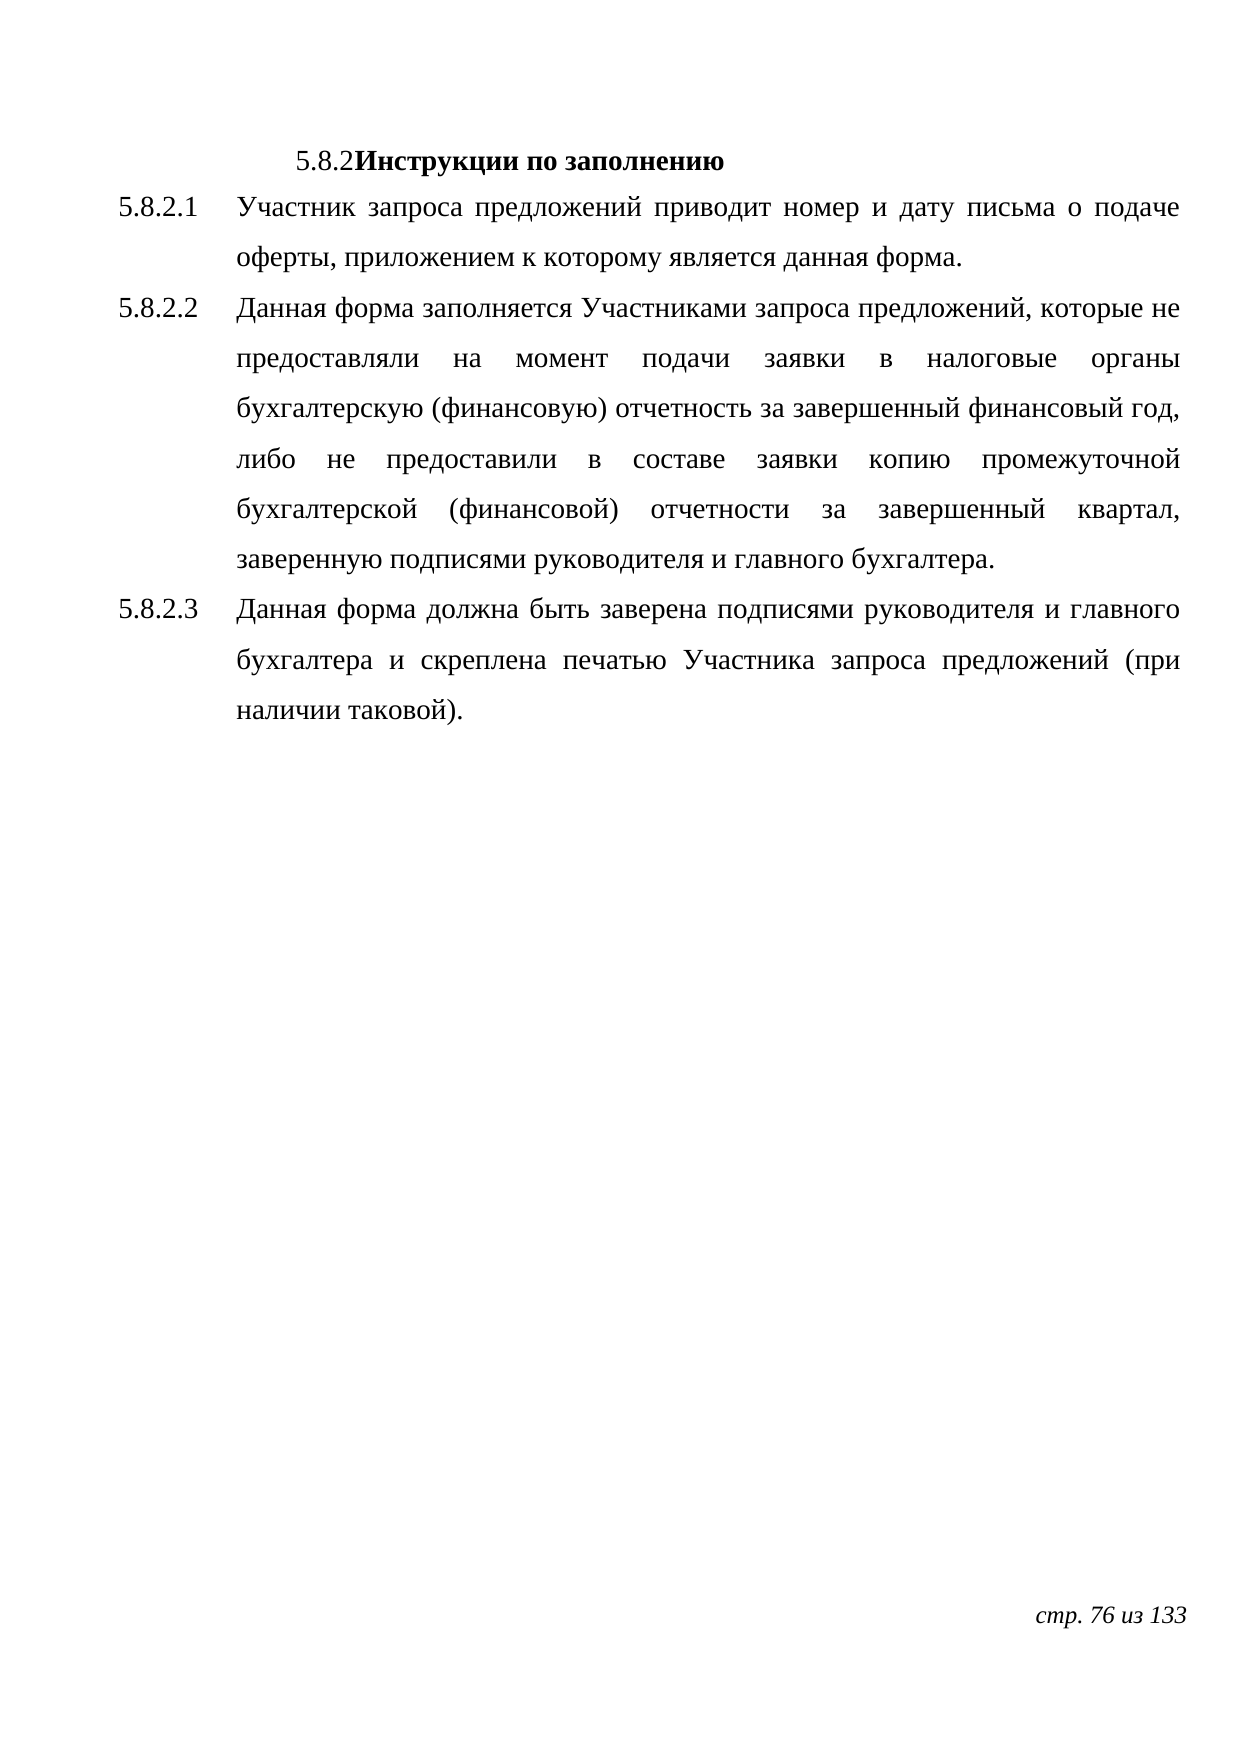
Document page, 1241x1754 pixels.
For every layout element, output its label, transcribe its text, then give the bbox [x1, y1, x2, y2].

text Данная форма заполняется Участниками запроса предложений, которые не предоставляли на момент подачи заявки в налоговые органы бухгалтерскую (финансовую) отчетность за завершенный финансовый год, либо не предоставили в составе заявки копию промежуточной бухгалтерской (финансовой) отчетности за завершенный квартал, заверенную подписями руководителя и главного бухгалтера. [118, 290, 1181, 575]
text Инструкции по заполнению [236, 143, 1181, 177]
text Данная форма должна быть заверена подписями руководителя и главного бухгалтера и скреплена печатью Участника запроса предложений (при наличии таковой). [118, 592, 1181, 726]
text Участник запроса предложений приводит номер и дату письма о подаче оферты, приложением к которому является данная форма. [118, 189, 1181, 273]
